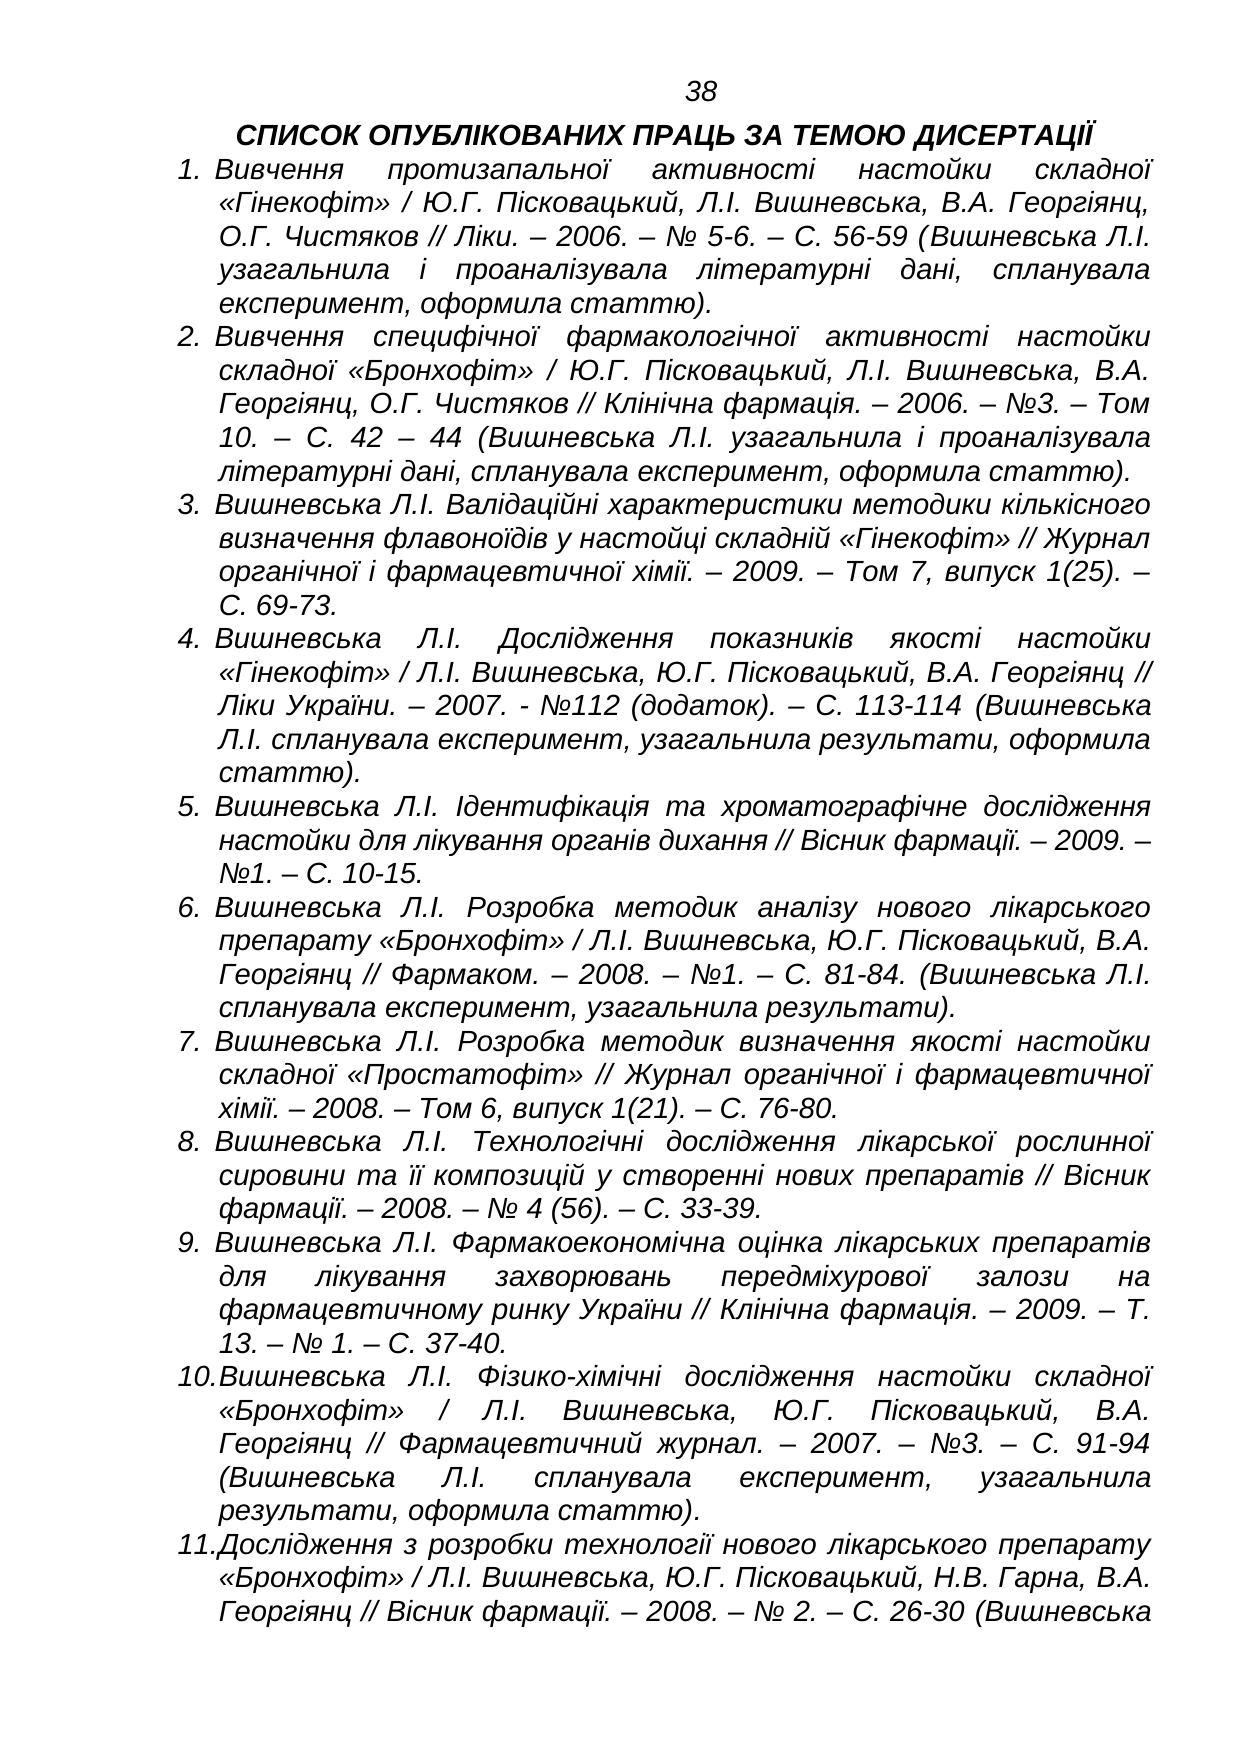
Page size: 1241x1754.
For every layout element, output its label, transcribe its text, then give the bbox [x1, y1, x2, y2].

text СПИСОК ОПУБЛІКОВАНИХ ПРАЦЬ ЗА ТЕМОЮ ДИСЕРТАЦІЇ [177, 118, 1152, 152]
list Вишневська Л.І. Розробка методик аналізу нового лікарського препарату «Бронхофіт» / Л.І. Вишневська, Ю.Г. Пісковацький, В.А. Георгіянц // Фармаком. – 2008. – №1. – С. 81-84. (Вишневська Л.І. спланувала експеримент, узагальнила результати). [177, 889, 1152, 1024]
list Вивчення специфічної фармакологічної активності настойки складної «Бронхофіт» / Ю.Г. Пісковацький, Л.І. Вишневська, В.А. Георгіянц, О.Г. Чистяков // Клінічна фармація. – 2006. – №3. – Том 10. – С. 42 – 44 (Вишневська Л.І. узагальнила і проаналізувала літературні дані, спланувала експеримент, оформила статтю). [177, 319, 1152, 487]
list Вишневська Л.І. Розробка методик визначення якості настойки складної «Простатофіт» // Журнал органічної і фармацевтичної хімії. – 2008. – Том 6, випуск 1(21). – С. 76-80. [177, 1024, 1152, 1124]
list Вишневська Л.І. Фізико-хімічні дослідження настойки складної «Бронхофіт» / Л.І. Вишневська, Ю.Г. Пісковацький, В.А. Георгіянц // Фармацевтичний журнал. – 2007. – №3. – С. 91-94 (Вишневська Л.І. спланувала експеримент, узагальнила результати, оформила статтю). [177, 1359, 1152, 1527]
list Вишневська Л.І. Фармакоекономічна оцінка лікарських препаратів для лікування захворювань передміхурової залози на фармацевтичному ринку України // Клінічна фармація. – 2009. – Т. 13. – № 1. – С. 37-40. [177, 1225, 1152, 1359]
list Вишневська Л.І. Технологічні дослідження лікарської рослинної сировини та її композицій у створенні нових препаратів // Вісник фармації. – 2008. – № 4 (56). – С. 33-39. [177, 1124, 1152, 1225]
list Вишневська Л.І. Дослідження показників якості настойки «Гінекофіт» / Л.І. Вишневська, Ю.Г. Пісковацький, В.А. Георгіянц // Ліки України. – 2007. - №112 (додаток). – С. 113-114 (Вишневська Л.І. спланувала експеримент, узагальнила результати, оформила статтю). [177, 621, 1152, 789]
list Вивчення протизапальної активності настойки складної «Гінекофіт» / Ю.Г. Пісковацький, Л.І. Вишневська, В.А. Георгіянц, О.Г. Чистяков // Ліки. – 2006. – № 5-6. – С. 56-59 (Вишневська Л.І. узагальнила і проаналізувала літературні дані, спланувала експеримент, оформила статтю). [177, 152, 1152, 319]
list Вишневська Л.І. Валідаційні характеристики методики кількісного визначення флавоноїдів у настойці складній «Гінекофіт» // Журнал органічної і фармацевтичної хімії. – 2009. – Том 7, випуск 1(25). – С. 69-73. [177, 487, 1152, 621]
list Вишневська Л.І. Ідентифікація та хроматографічне дослідження настойки для лікування органів дихання // Вісник фармації. – 2009. – №1. – С. 10-15. [177, 789, 1152, 889]
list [177, 1527, 1152, 1627]
